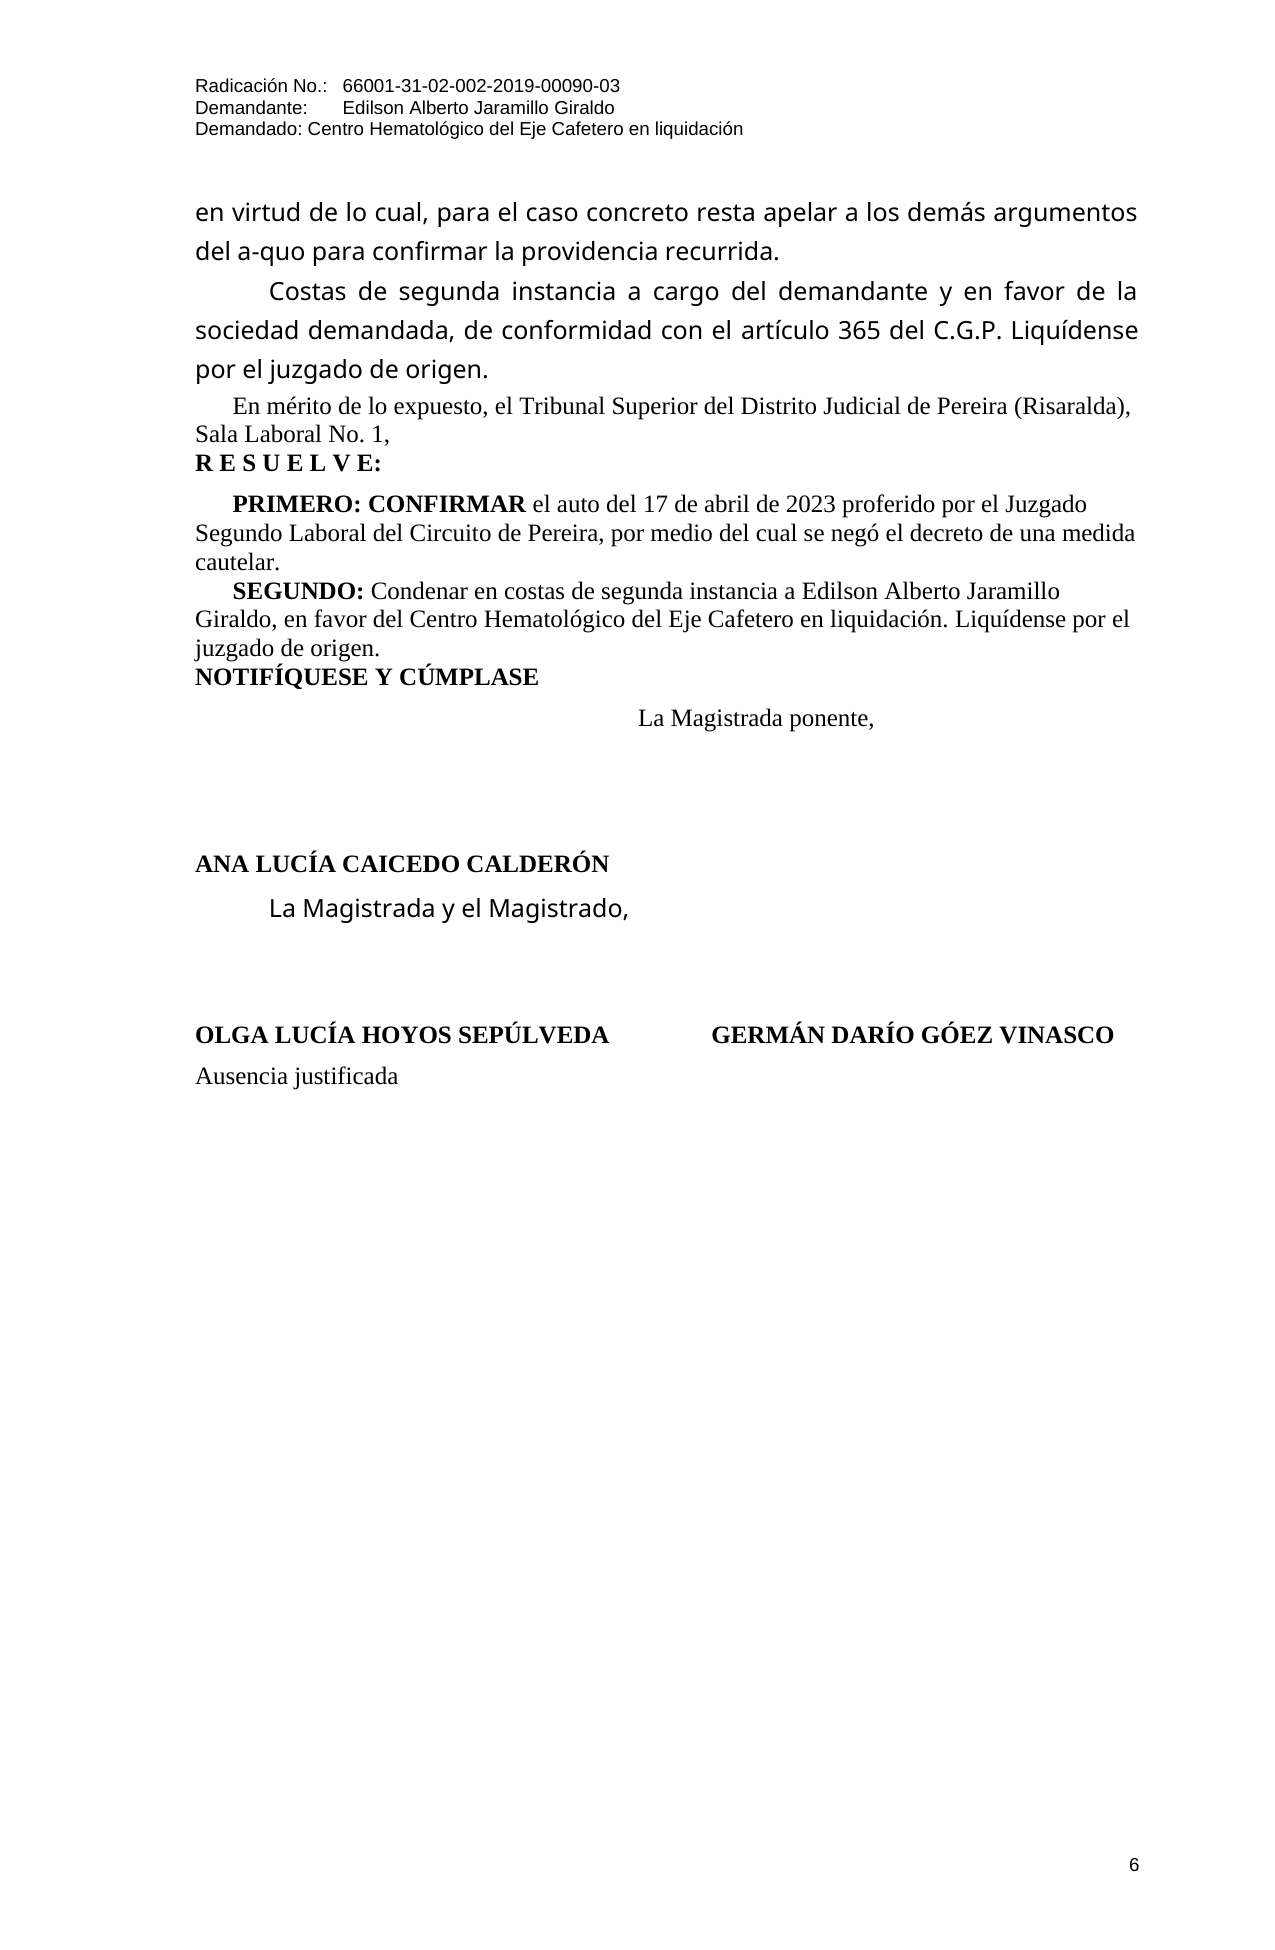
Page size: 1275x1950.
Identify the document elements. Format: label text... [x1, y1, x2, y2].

text R E S U E L V E: [195, 448, 1139, 477]
text PRIMERO: CONFIRMAR el auto del 17 de abril de 2023 proferido por el Juzgado Segundo Laboral del Circuito de Pereira, por medio del cual se negó el decreto de una medida cautelar. [195, 489, 1139, 576]
text OLGA LUCÍA HOYOS SEPÚLVEDA GERMÁN DARÍO GÓEZ VINASCO [195, 1020, 1139, 1049]
text La Magistrada y el Magistrado, [195, 891, 1139, 925]
text Costas de segunda instancia a cargo del demandante y en favor de la sociedad demandada, de conformidad con el artículo 365 del C.G.P. Liquídense por el juzgado de origen. [195, 273, 1139, 386]
text ANA LUCÍA CAICEDO CALDERÓN [195, 849, 1139, 878]
text SEGUNDO: Condenar en costas de segunda instancia a Edilson Alberto Jaramillo Giraldo, en favor del Centro Hematológico del Eje Cafetero en liquidación. Liquídense por el juzgado de origen. [195, 576, 1139, 662]
text En mérito de lo expuesto, el Tribunal Superior del Distrito Judicial de Pereira (Risaralda), Sala Laboral No. 1, [195, 391, 1139, 448]
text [195, 195, 1139, 268]
text Ausencia justificada [195, 1061, 1139, 1090]
text La Magistrada ponente, [638, 703, 1139, 732]
text NOTIFÍQUESE Y CÚMPLASE [195, 662, 1139, 691]
